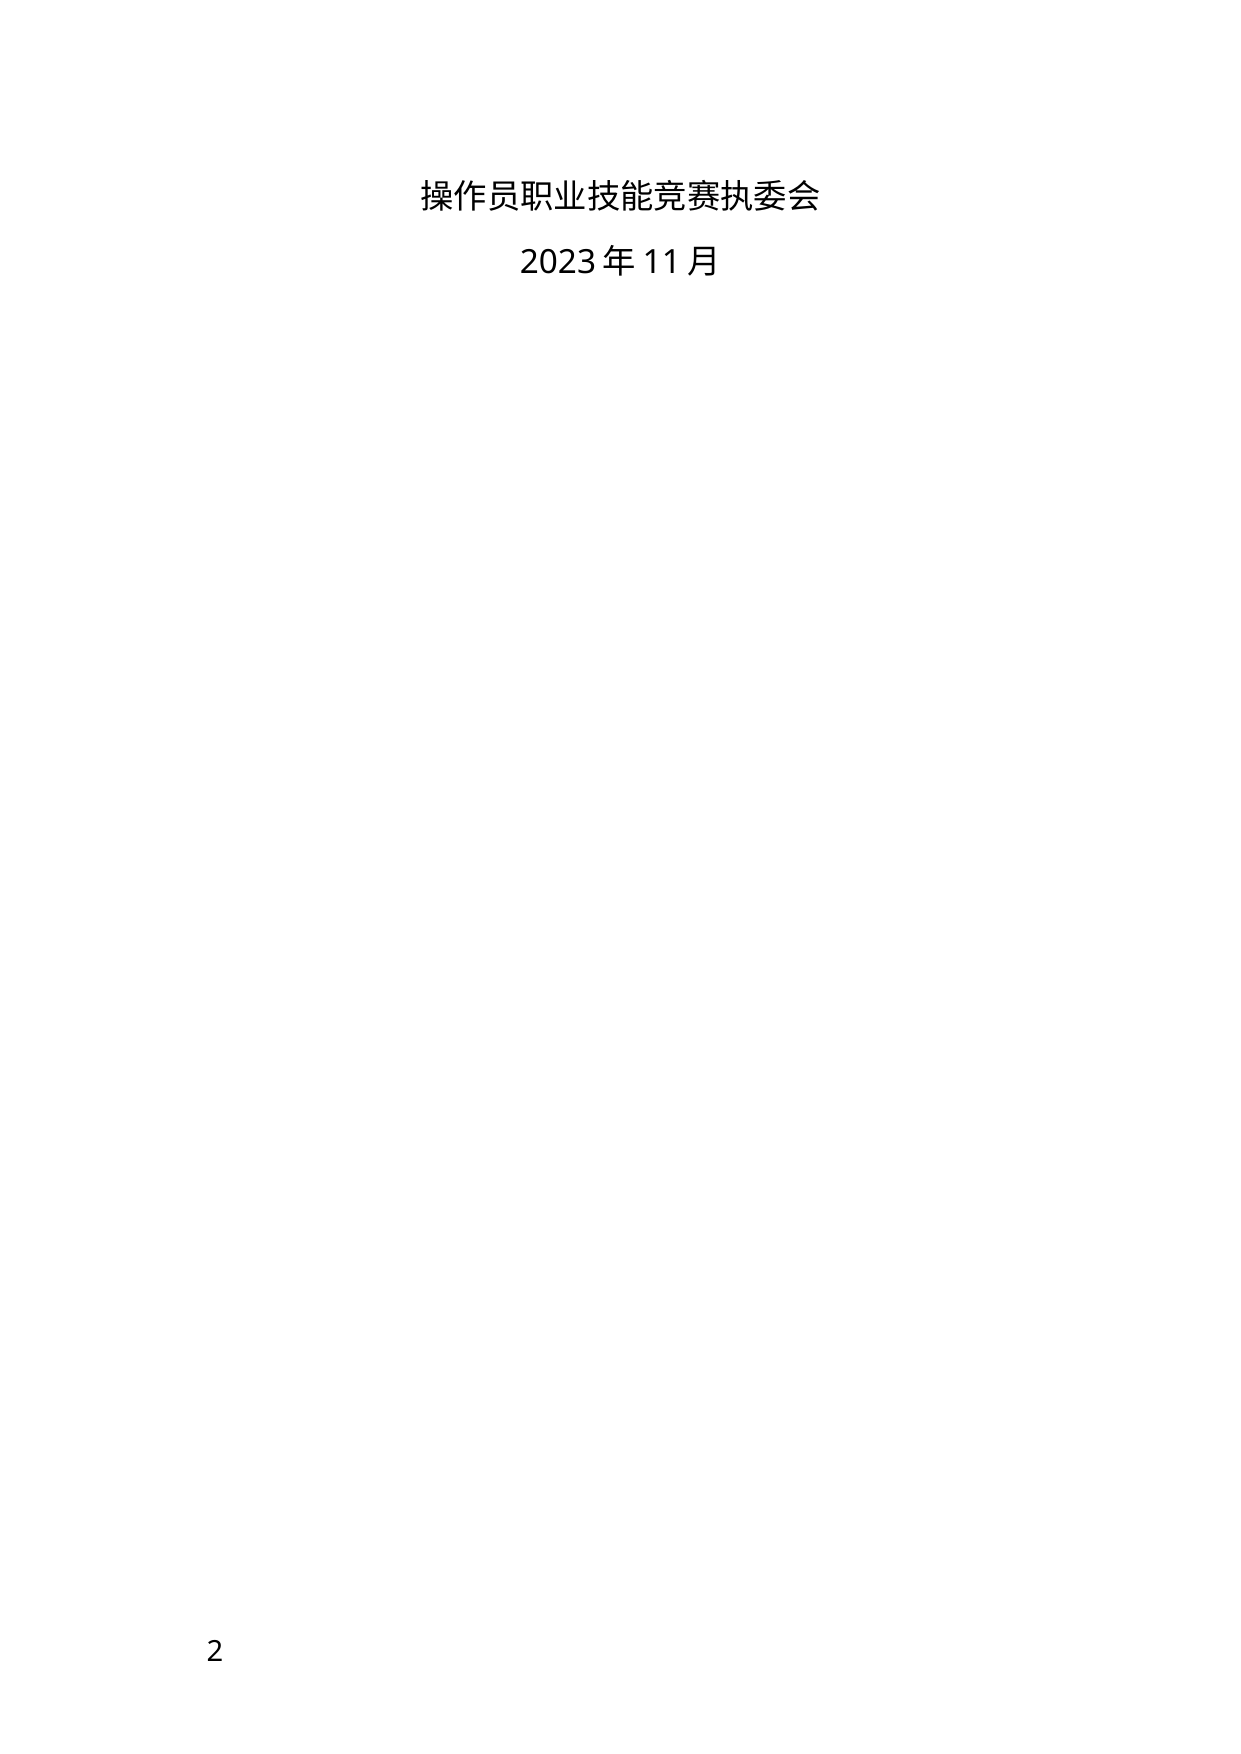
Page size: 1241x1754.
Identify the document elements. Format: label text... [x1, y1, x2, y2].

text 操作员职业技能竞赛执委会 [187, 162, 1053, 227]
text 2023年11月 [187, 227, 1053, 292]
